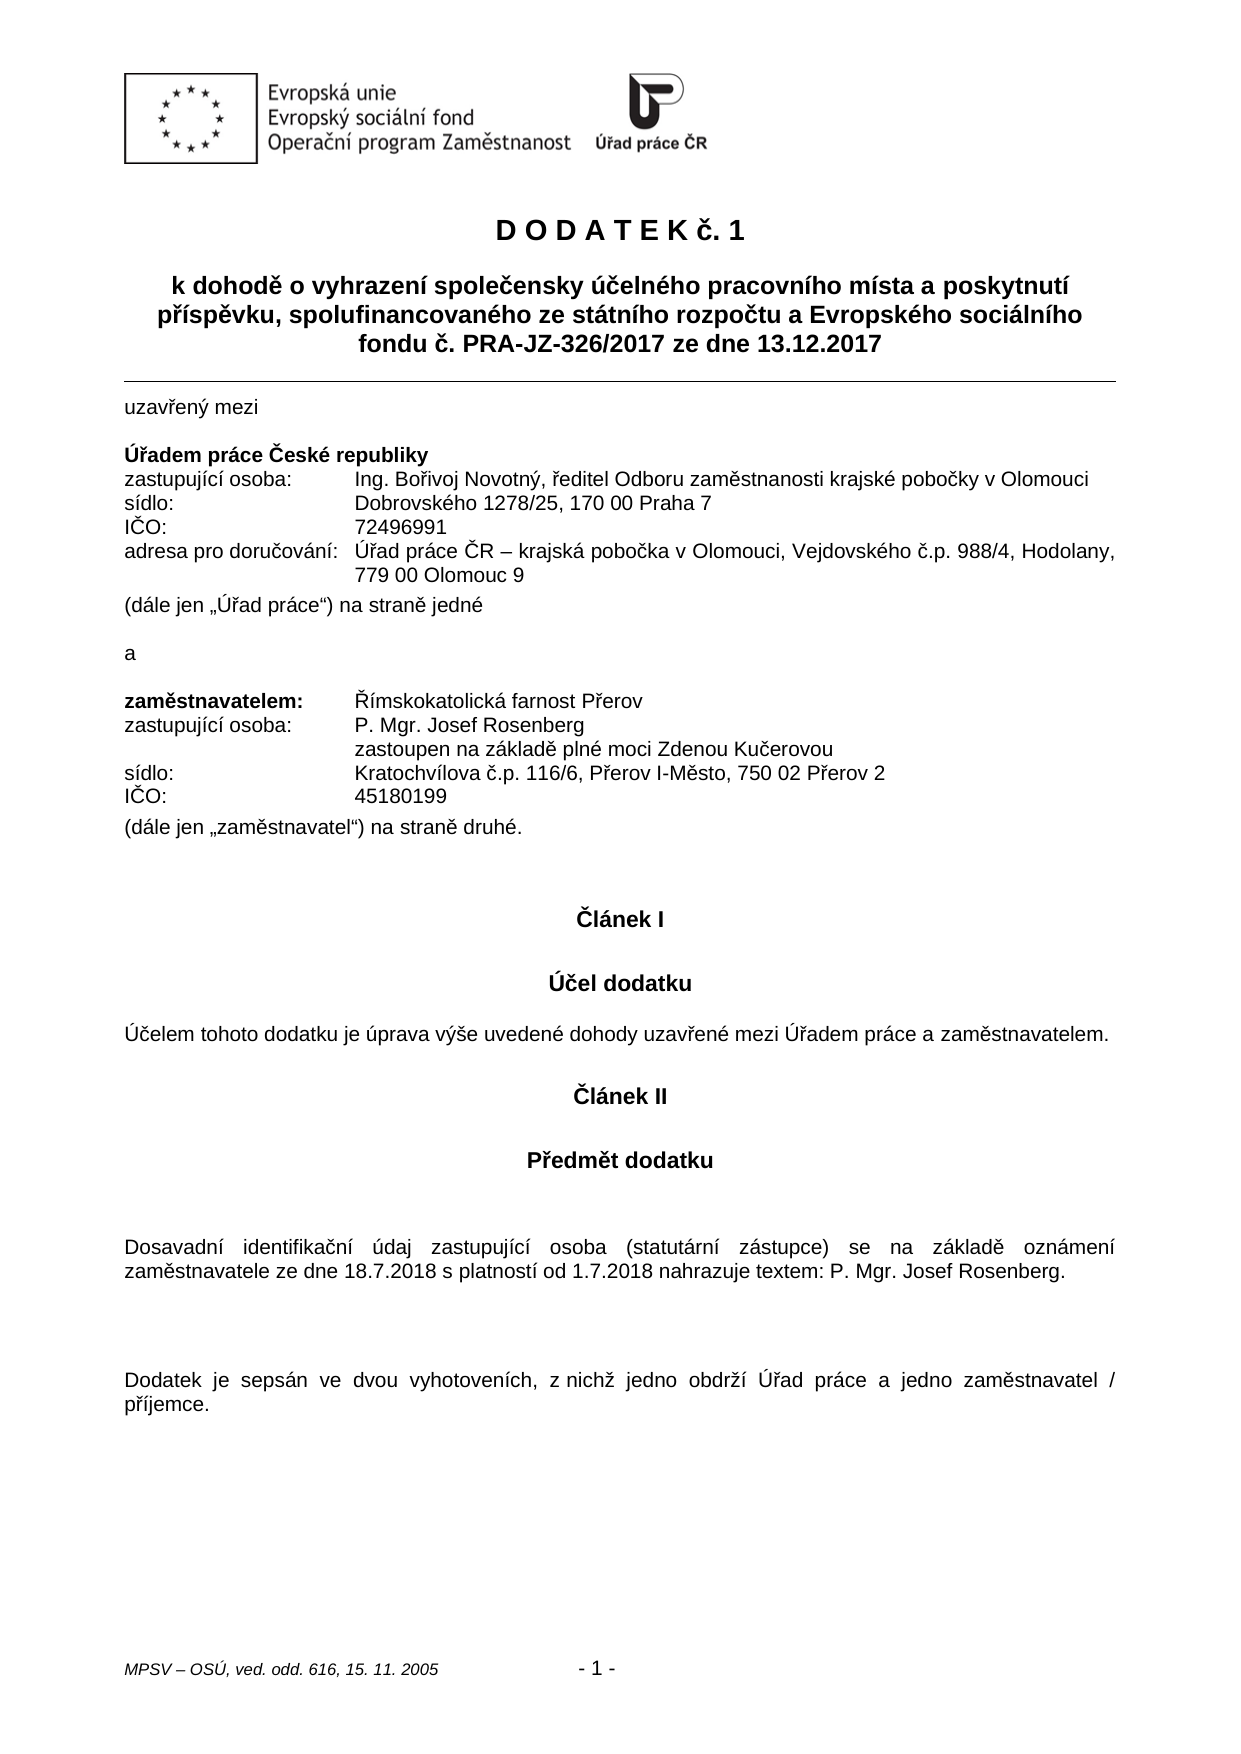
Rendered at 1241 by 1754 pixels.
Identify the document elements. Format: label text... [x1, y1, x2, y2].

text zastupující osoba: P. Mgr. Josef Rosenberg [124, 712, 1116, 736]
text (dále jen „zaměstnavatel“) na straně druhé. [124, 814, 1116, 838]
text sídlo: Dobrovského 1278/25, 170 00 Praha 7 [124, 491, 1116, 514]
picture [124, 73, 712, 164]
text Článek I [124, 906, 1116, 933]
text Dodatek je sepsán ve dvou vyhotoveních, z nichž jedno obdrží Úřad práce a jedno zaměstnavatel / příjemce. [124, 1368, 1116, 1416]
list Účelem tohoto dodatku je úprava výše uvedené dohody uzavřené mezi Úřadem práce a zaměstnavatelem. [124, 1021, 1116, 1045]
text Úřadem práce České republiky [124, 443, 1116, 467]
text Dosavadní identifikační údaj zastupující osoba (statutární zástupce) se na základě oznámení zaměstnavatele ze dne 18.7.2018 s platností od 1.7.2018 nahrazuje textem: P. Mgr. Josef Rosenberg. [124, 1234, 1116, 1282]
text zastoupen na základě plné moci Zdenou Kučerovou [124, 736, 1116, 760]
text IČO: 72496991 [124, 514, 1116, 538]
text adresa pro doručování: Úřad práce ČR – krajská pobočka v Olomouci, Vejdovského č.p. 988/4, Hodolany, 779 00 Olomouc 9 [124, 538, 1116, 586]
text zaměstnavatelem: Římskokatolická farnost Přerov0 [124, 688, 1116, 712]
text (dále jen „Úřad práce“) na straně jedné [124, 593, 1116, 617]
text Účel dodatku [124, 970, 1116, 996]
text sídlo: Kratochvílova č.p. 116/6, Přerov I-Město, 750 02 Přerov 2 [124, 760, 1116, 784]
text uzavřený mezi [124, 382, 1116, 419]
text a [124, 641, 1116, 664]
text zastupující osoba: Ing. Bořivoj Novotný, ředitel Odboru zaměstnanosti krajské pobočky v Olomouci [124, 467, 1116, 491]
text IČO: 45180199 [124, 784, 1116, 808]
text D O D A T E K č. 1 [124, 212, 1116, 246]
text k dohodě o vyhrazení společensky účelného pracovního místa a poskytnutí příspěvku, spolufinancovaného ze státního rozpočtu a Evropského sociálního fondu č. PRA-JZ-326/2017 ze dne 13.12.2017 [124, 271, 1116, 357]
text Článek II [124, 1083, 1116, 1109]
text Předmět dodatku [124, 1147, 1116, 1173]
